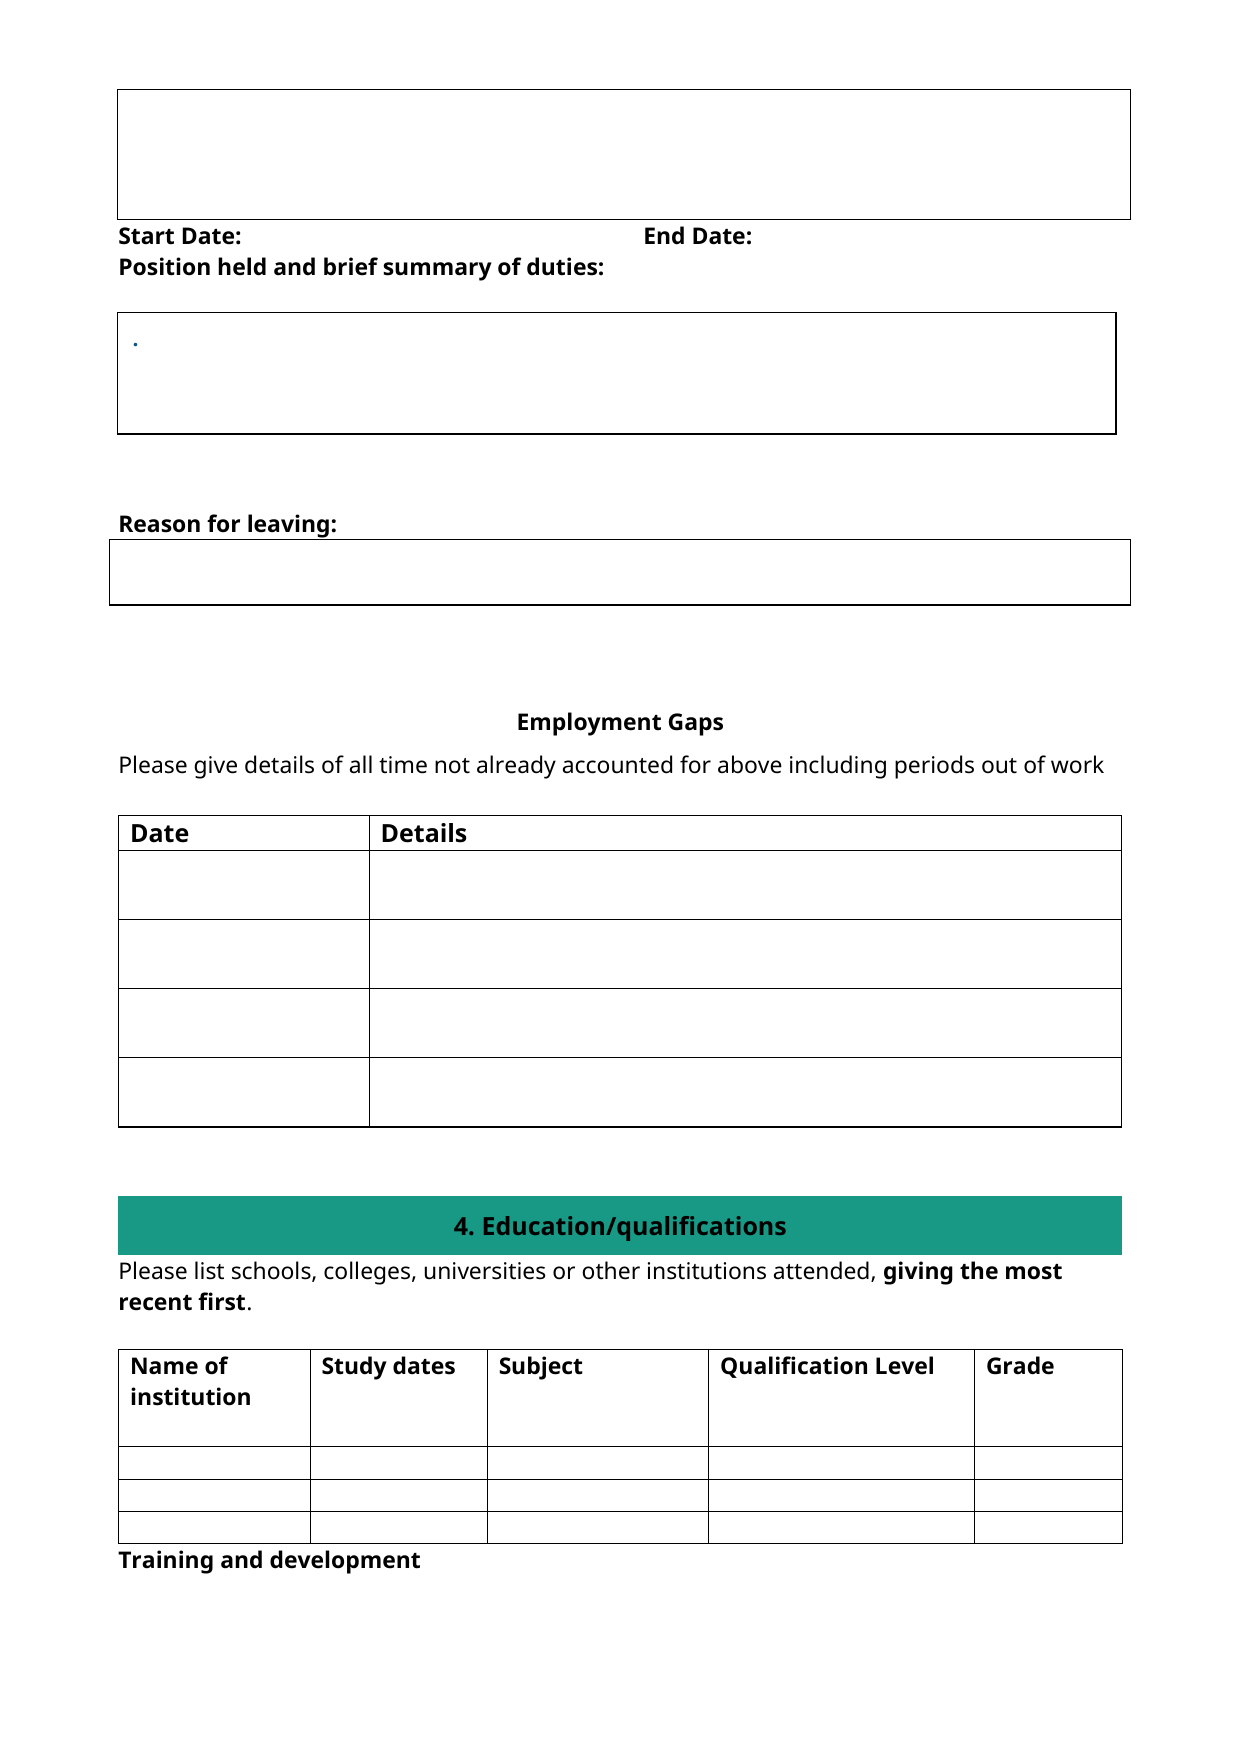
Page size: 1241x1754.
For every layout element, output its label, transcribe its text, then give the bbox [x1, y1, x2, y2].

table_cell [311, 1480, 487, 1511]
table_cell [370, 851, 1121, 919]
table_header Subject [488, 1350, 708, 1446]
table_cell [119, 1480, 310, 1511]
table_cell [119, 1447, 310, 1478]
text Start Date: End Date: [118, 220, 1122, 251]
table_cell [709, 1512, 974, 1543]
text Employment Gaps [118, 706, 1122, 737]
table_cell [488, 1447, 708, 1478]
table_cell [119, 989, 369, 1057]
table_cell [311, 1447, 487, 1478]
table_header Name of institution [119, 1350, 310, 1446]
table_cell [709, 1480, 974, 1511]
table_header Grade [975, 1350, 1122, 1446]
table_cell [119, 1058, 369, 1126]
table_header Qualification Level [709, 1350, 974, 1446]
table_cell [119, 851, 369, 919]
table_header Date [119, 816, 369, 850]
table_cell [488, 1512, 708, 1543]
table_cell [709, 1447, 974, 1478]
table_header 4. Education/qualifications [118, 1196, 1122, 1255]
text Please list schools, colleges, universities or other institutions attended, giving the most recent first. [118, 1255, 1122, 1317]
text Position held and brief summary of duties: [118, 251, 1122, 282]
table_cell [975, 1480, 1122, 1511]
table_header Study dates [311, 1350, 487, 1446]
table_cell [370, 920, 1121, 988]
table_cell [311, 1512, 487, 1543]
table_cell [119, 1512, 310, 1543]
table_cell [975, 1447, 1122, 1478]
table_cell [370, 1058, 1121, 1126]
text Reason for leaving: [118, 508, 1122, 539]
table_cell [119, 920, 369, 988]
table_header Details [370, 816, 1121, 850]
table_cell [488, 1480, 708, 1511]
table_cell [975, 1512, 1122, 1543]
text Please give details of all time not already accounted for above including periods out of work [118, 749, 1122, 781]
text Training and development [118, 1544, 1122, 1575]
table_cell [370, 989, 1121, 1057]
